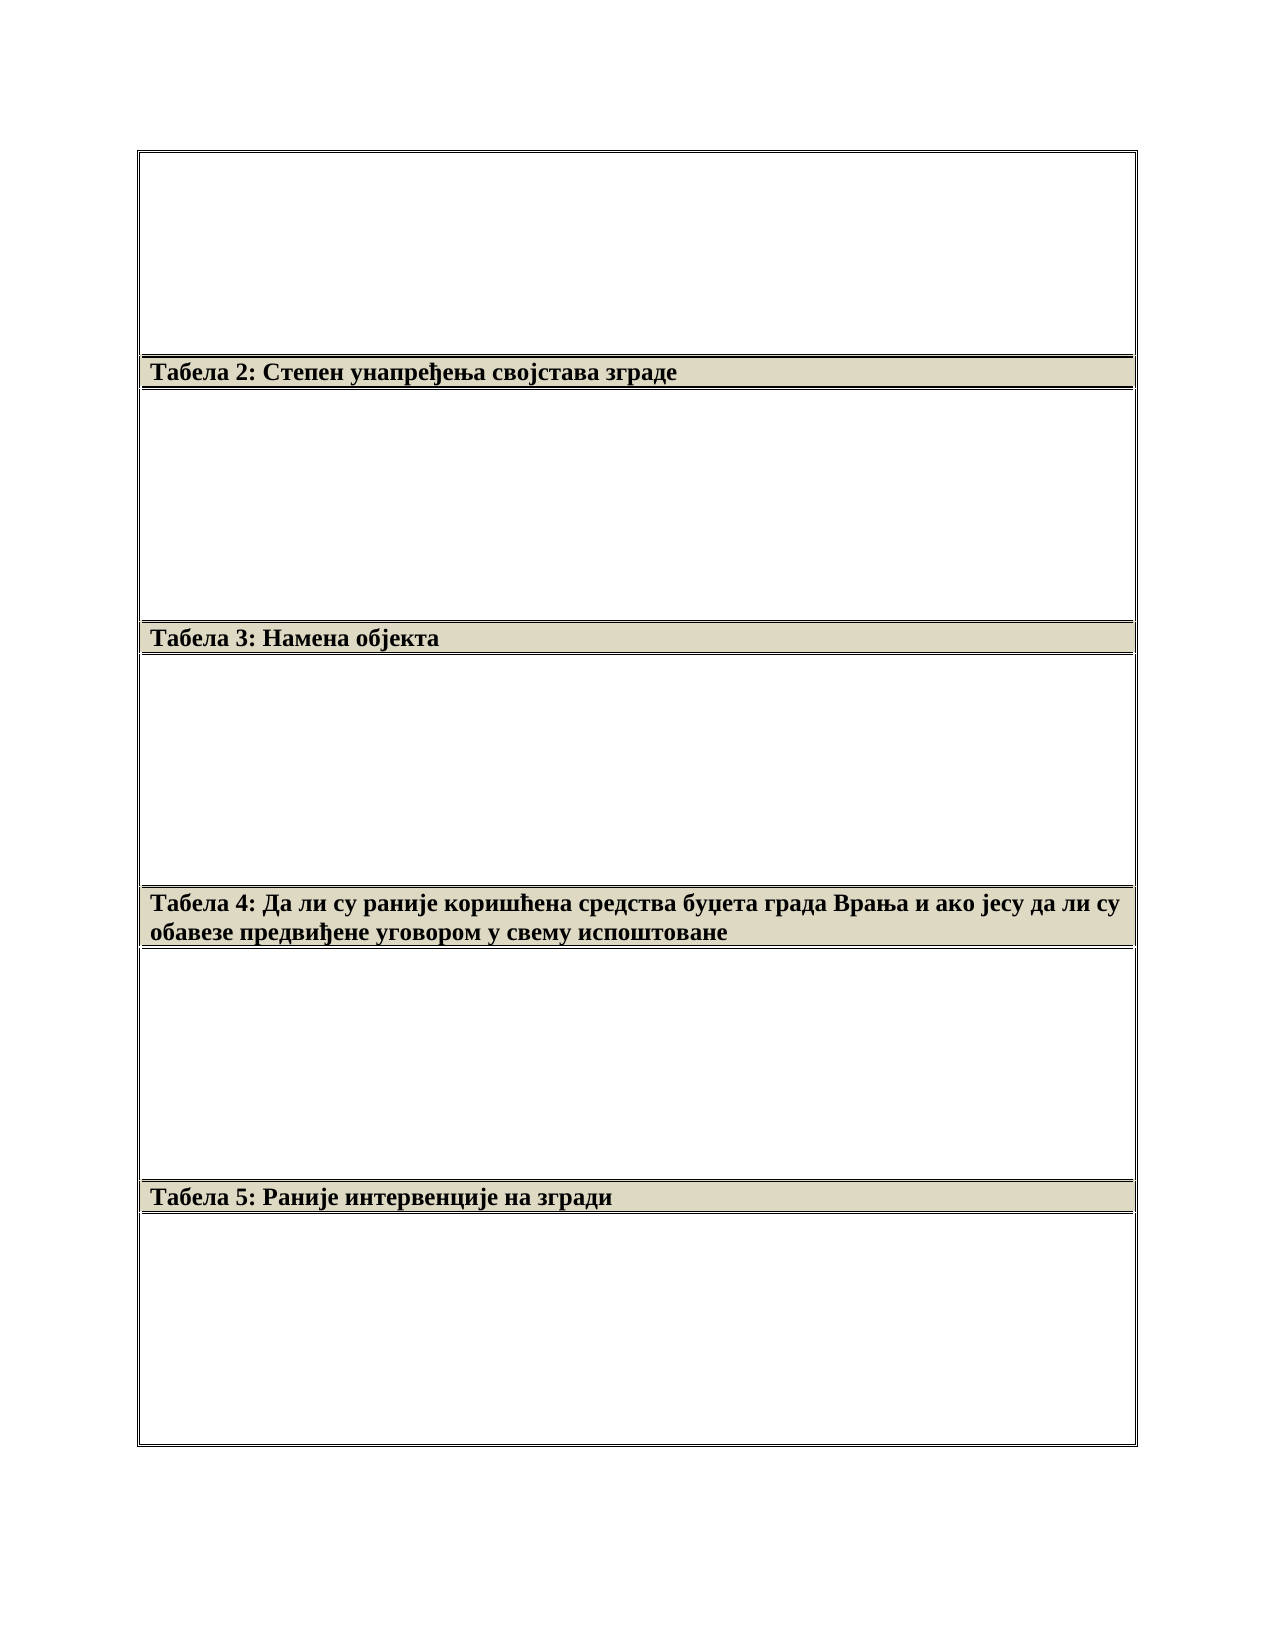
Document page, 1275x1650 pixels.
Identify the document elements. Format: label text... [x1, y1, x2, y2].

table_cell Табела 5: Раније интервенције на згради [140, 1179, 1135, 1211]
table_cell [140, 652, 1135, 885]
table_cell Табела 3: Намена објекта [140, 620, 1135, 652]
table_cell Табела 4: Да ли су раније коришћена средства буџета града Врања и ако јесу да ли су обавезе предвиђене уговором у свему испоштоване [140, 885, 1135, 945]
table_cell Табела 2: Степен унапређења својстава зграде [139, 354, 1136, 386]
table_cell [140, 1211, 1135, 1444]
table_cell [140, 386, 1135, 619]
table_cell [140, 153, 1135, 354]
table_cell [139, 945, 1136, 1178]
